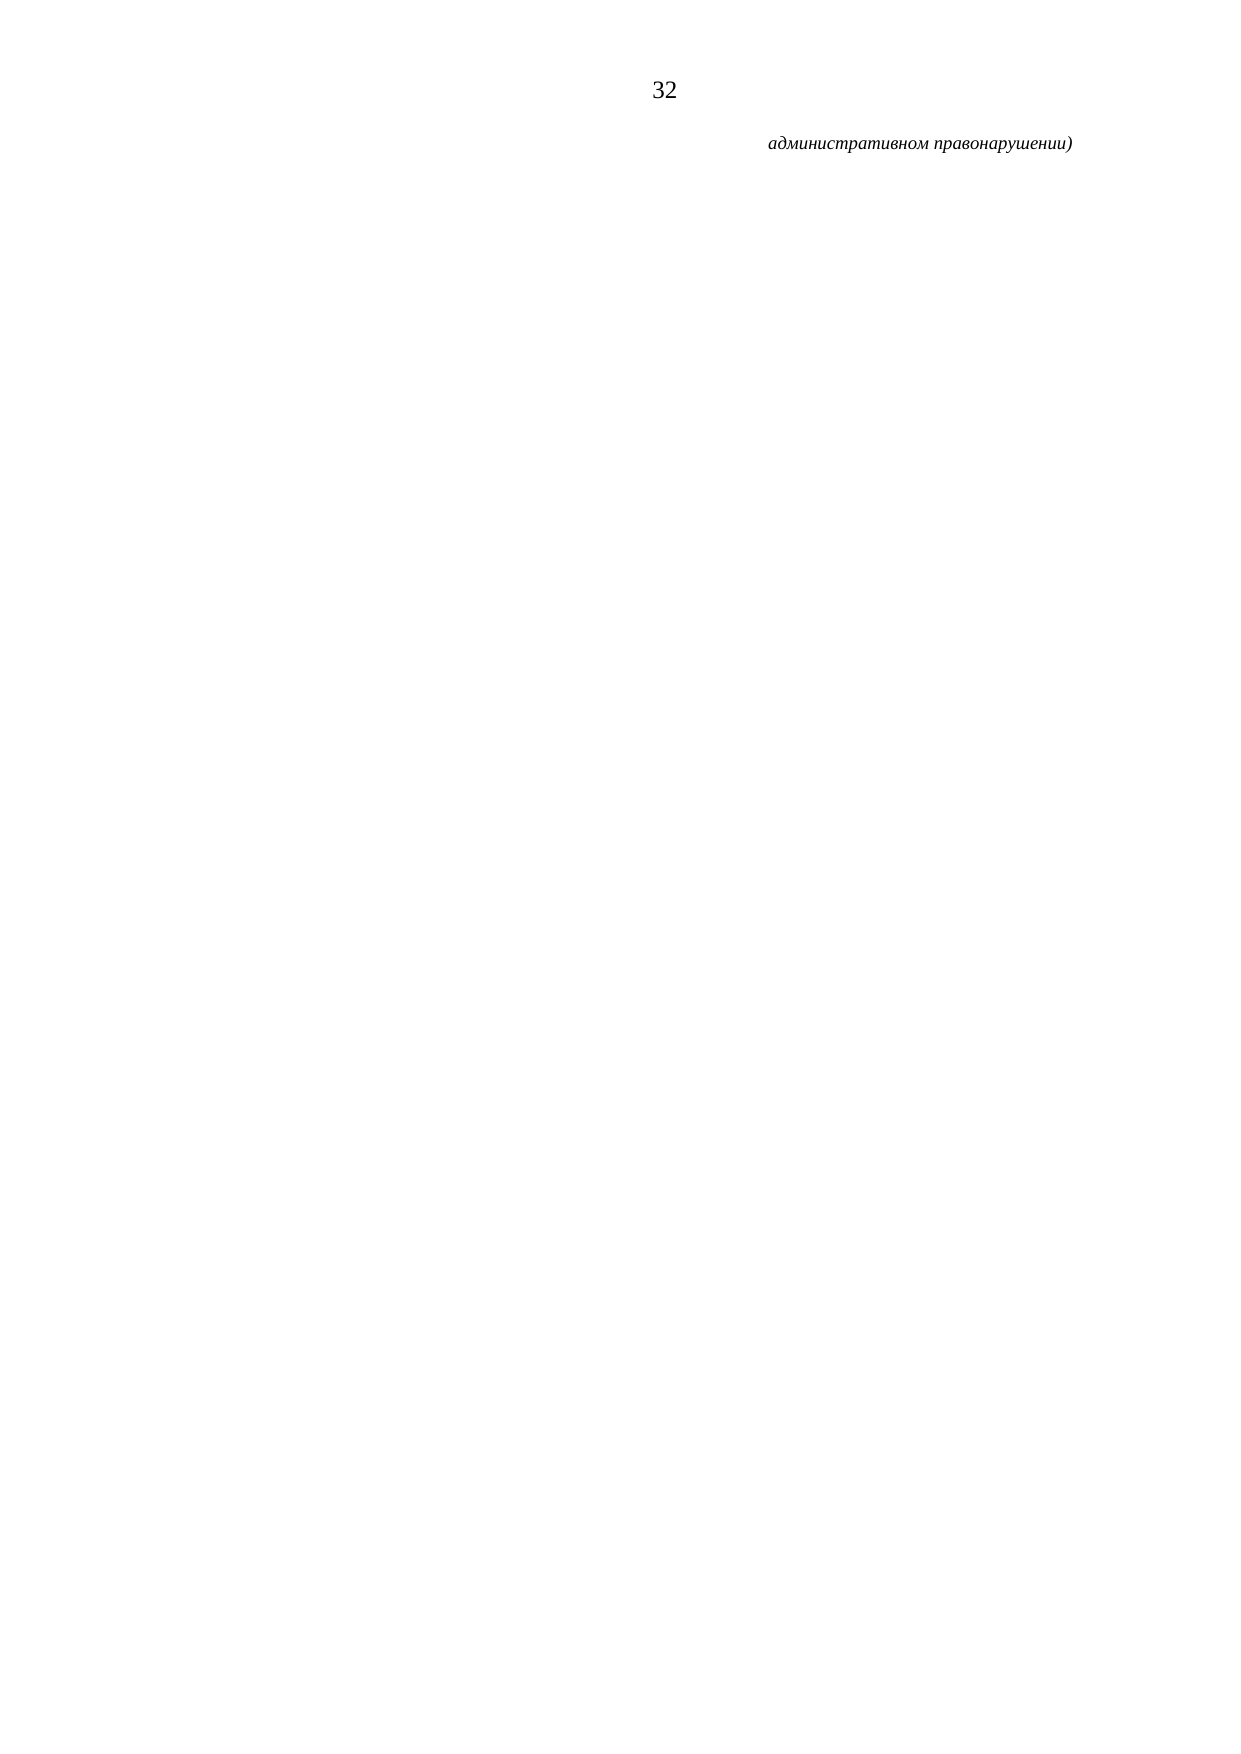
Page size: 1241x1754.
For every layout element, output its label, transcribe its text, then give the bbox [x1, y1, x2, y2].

text административном правонарушении) [253, 132, 1181, 153]
